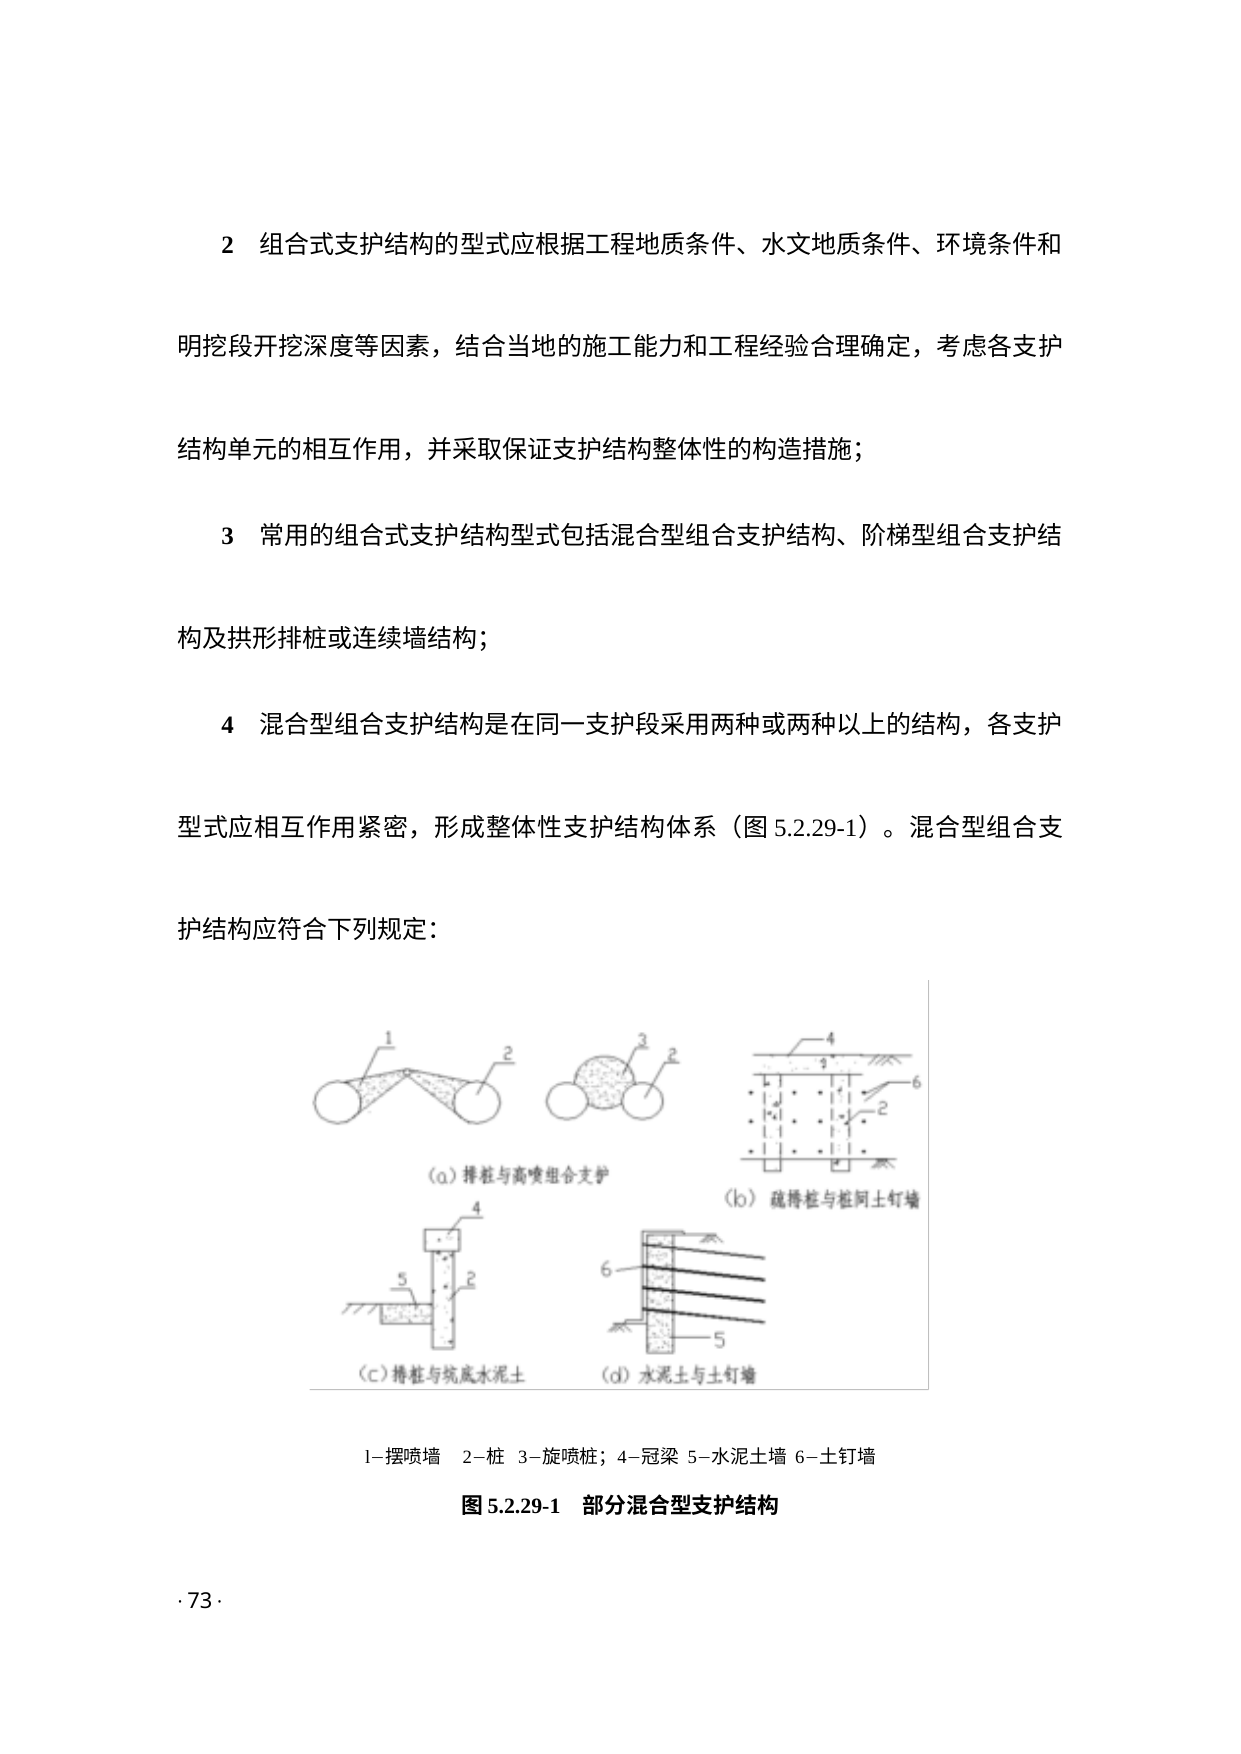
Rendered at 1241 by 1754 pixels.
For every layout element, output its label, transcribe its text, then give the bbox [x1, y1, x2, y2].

text 4 混合型组合支护结构是在同一支护段采用两种或两种以上的结构，各支护型式应相互作用紧密，形成整体性支护结构体系（图5.2.29-1）。混合型组合支护结构应符合下列规定： [177, 689, 1063, 962]
text 图5.2.29-1 部分混合型支护结构 [177, 1486, 1063, 1521]
text 3 常用的组合式支护结构型式包括混合型组合支护结构、阶梯型组合支护结构及拱形排桩或连续墙结构； [177, 500, 1063, 671]
text 2 组合式支护结构的型式应根据工程地质条件、水文地质条件、环境条件和明挖段开挖深度等因素，结合当地的施工能力和工程经验合理确定，考虑各支护结构单元的相互作用，并采取保证支护结构整体性的构造措施； [177, 208, 1063, 482]
text l摆喷墙 2桩 3旋喷桩；4冠梁 5水泥土墙 6土钉墙 [177, 1439, 1063, 1473]
picture [309, 980, 931, 1394]
